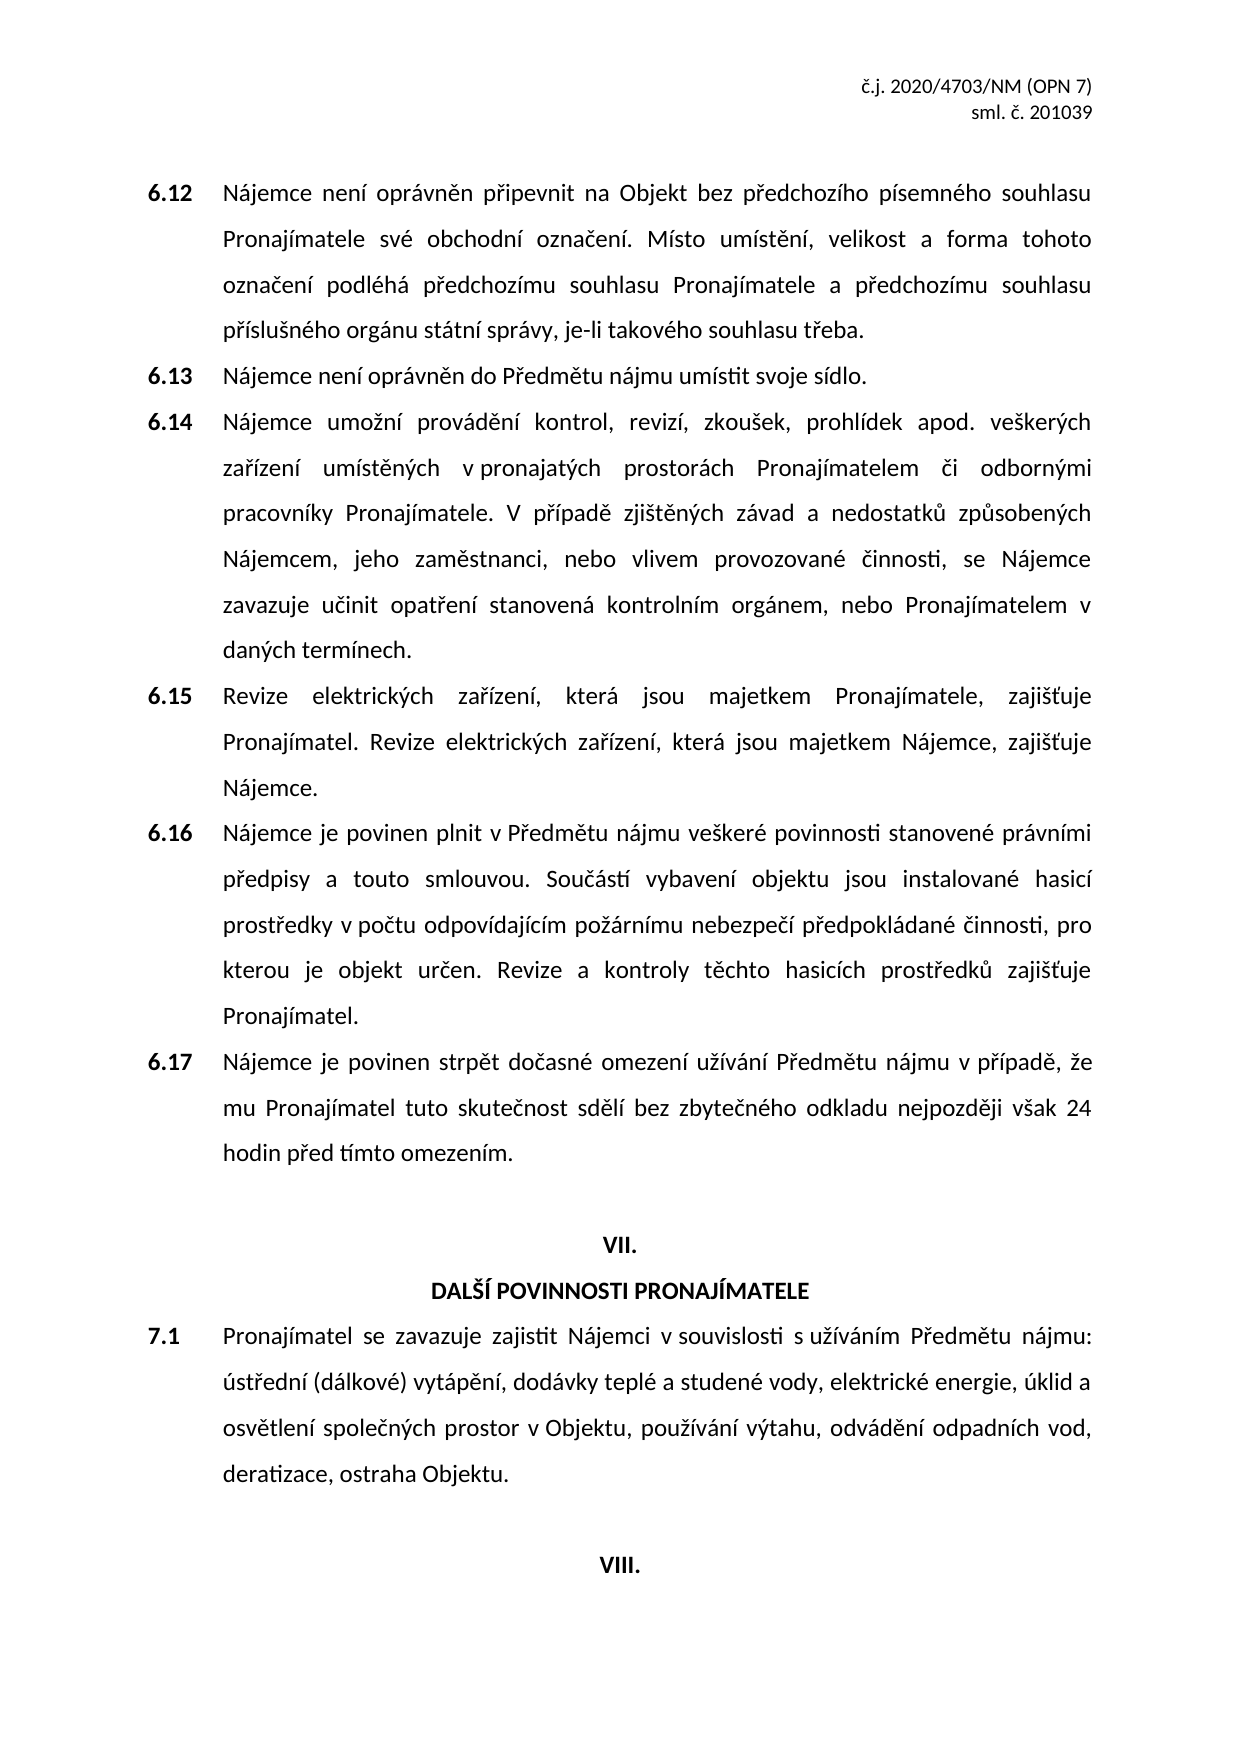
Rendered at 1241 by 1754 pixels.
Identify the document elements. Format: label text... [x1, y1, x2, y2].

text 6.17 Nájemce je povinen strpět dočasné omezení užívání Předmětu nájmu v případě, že mu Pronajímatel tuto skutečnost sdělí bez zbytečného odkladu nejpozději však 24 hodin před tímto omezením. [148, 1046, 1093, 1168]
text 7.1 Pronajímatel se zavazuje zajistit Nájemci v souvislosti s užíváním Předmětu nájmu: ústřední (dálkové) vytápění, dodávky teplé a studené vody, elektrické energie, úklid a osvětlení společných prostor v Objektu, používání výtahu, odvádění odpadních vod, deratizace, ostraha Objektu. [148, 1321, 1093, 1488]
text 6.15 Revize elektrických zařízení, která jsou majetkem Pronajímatele, zajišťuje Pronajímatel. Revize elektrických zařízení, která jsou majetkem Nájemce, zajišťuje Nájemce. [148, 680, 1093, 802]
text 6.14 Nájemce umožní provádění kontrol, revizí, zkoušek, prohlídek apod. veškerých zařízení umístěných v pronajatých prostorách Pronajímatelem či odbornými pracovníky Pronajímatele. V případě zjištěných závad a nedostatků způsobených Nájemcem, jeho zaměstnanci, nebo vlivem provozované činnosti, se Nájemce zavazuje učinit opatření stanovená kontrolním orgánem, nebo Pronajímatelem v daných termínech. [148, 406, 1093, 665]
text 6.12 Nájemce není oprávněn připevnit na Objekt bez předchozího písemného souhlasu Pronajímatele své obchodní označení. Místo umístění, velikost a forma tohoto označení podléhá předchozímu souhlasu Pronajímatele a předchozímu souhlasu příslušného orgánu státní správy, je-li takového souhlasu třeba. [148, 177, 1093, 345]
text 6.16 Nájemce je povinen plnit v Předmětu nájmu veškeré povinnosti stanovené právními předpisy a touto smlouvou. Součástí vybavení objektu jsou instalované hasicí prostředky v počtu odpovídajícím požárnímu nebezpečí předpokládané činnosti, pro kterou je objekt určen. Revize a kontroly těchto hasicích prostředků zajišťuje Pronajímatel. [148, 817, 1093, 1031]
text VIII. [148, 1549, 1093, 1580]
text VII. [148, 1229, 1093, 1259]
text 6.13 Nájemce není oprávněn do Předmětu nájmu umístit svoje sídlo. [148, 360, 1093, 391]
text DALŠÍ POVINNOSTI PRONAJÍMATELE [148, 1275, 1093, 1305]
